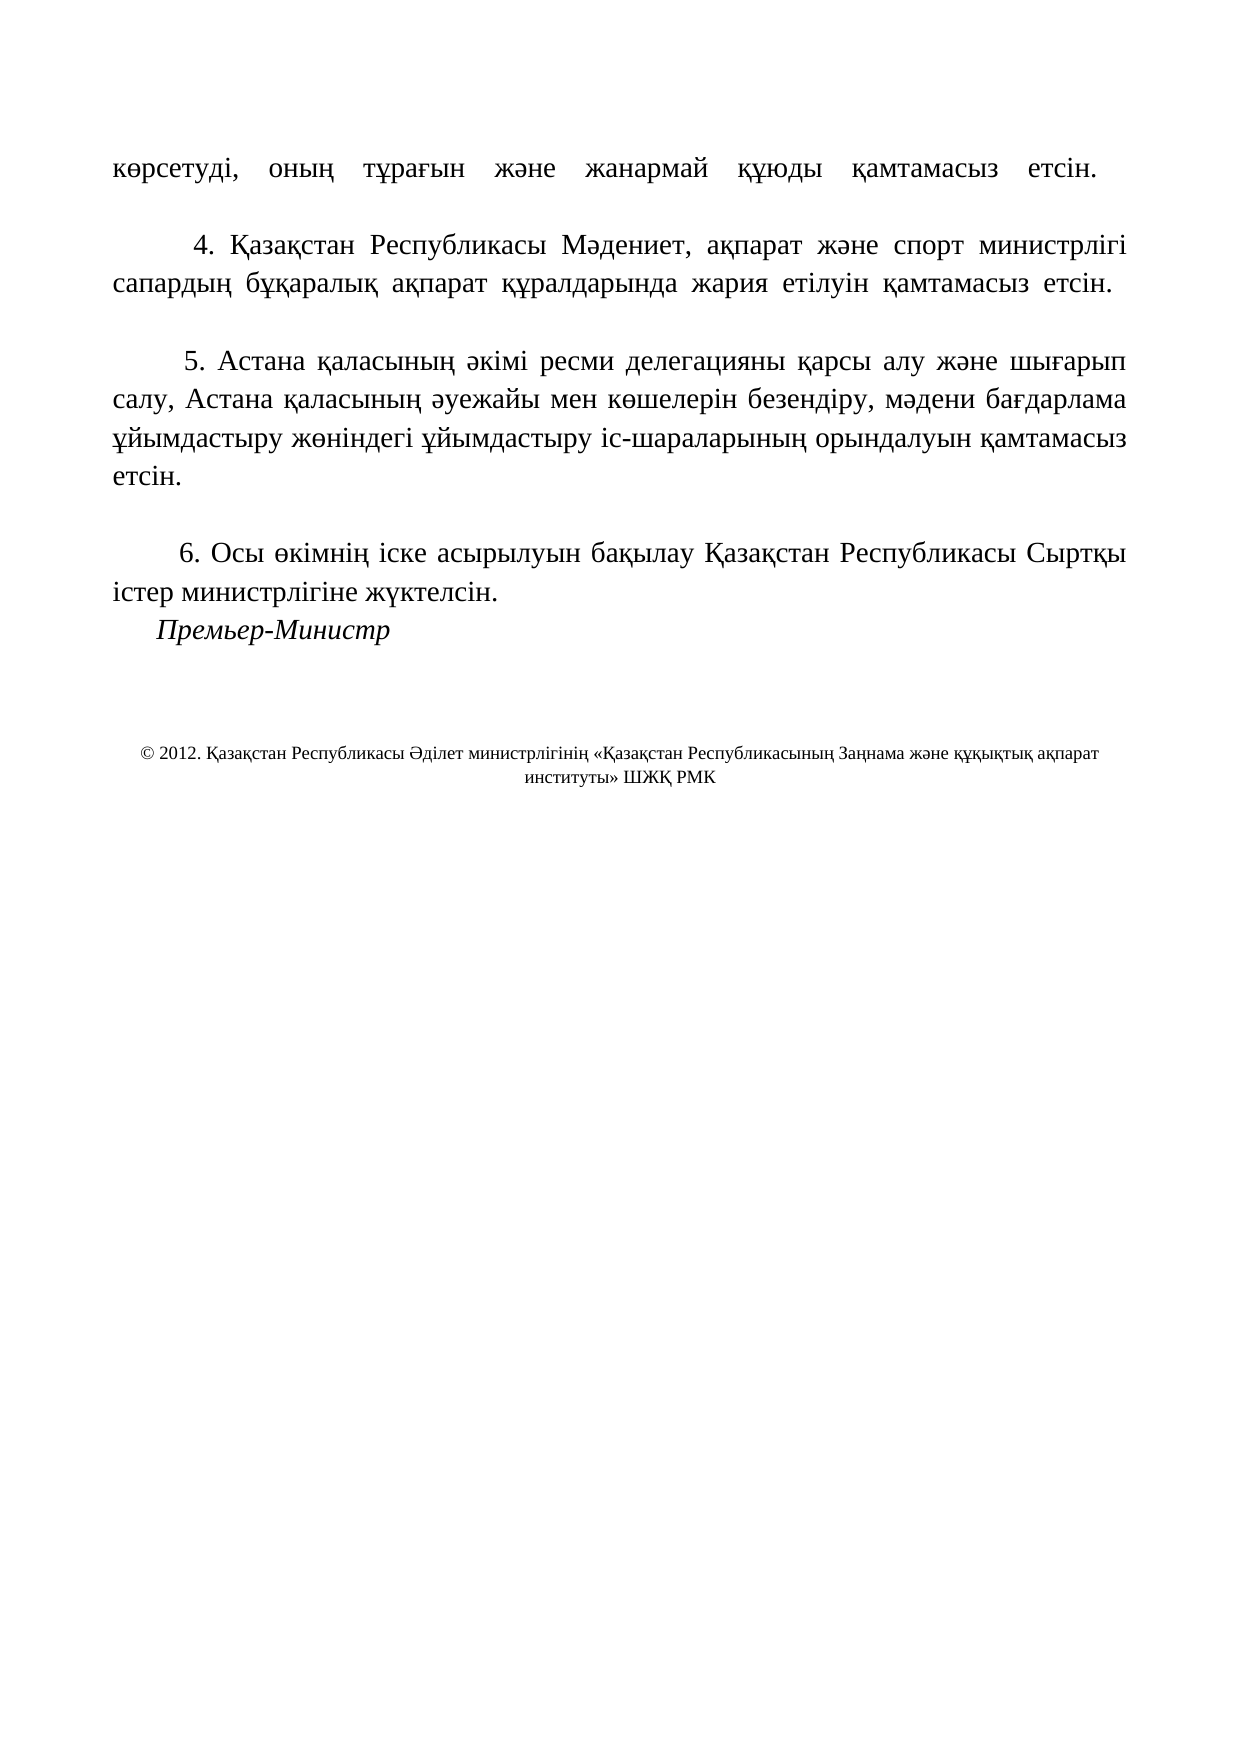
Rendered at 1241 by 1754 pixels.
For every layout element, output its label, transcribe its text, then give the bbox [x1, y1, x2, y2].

text 6. Осы өкiмнiң iске асырылуын бақылау Қазақстан Республикасы Сыртқы iстер министрлігіне жүктелсiн. [112, 535, 1128, 607]
text Премьер-Министр [112, 612, 1128, 646]
text © 2012. Қазақстан Республикасы Әділет министрлігінің «Қазақстан Республикасының Заңнама және құқықтық ақпарат институты» ШЖҚ РМК [112, 742, 1128, 788]
text 4. Қазақстан Республикасы Мәдениет, ақпарат және спорт министрлiгi сапардың бұқаралық ақпарат құралдарында жария етiлуiн қамтамасыз етсiн. [112, 227, 1128, 338]
text 5. Астана қаласының әкiмi ресми делегацияны қарсы алу және шығарып салу, Астана қаласының әуежайы мен көшелерiн безендiру, мәдени бағдарлама ұйымдастыру жөнiндегi ұйымдастыру iс-шараларының орындалуын қамтамасыз етсiн. [112, 343, 1128, 530]
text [112, 150, 1128, 222]
